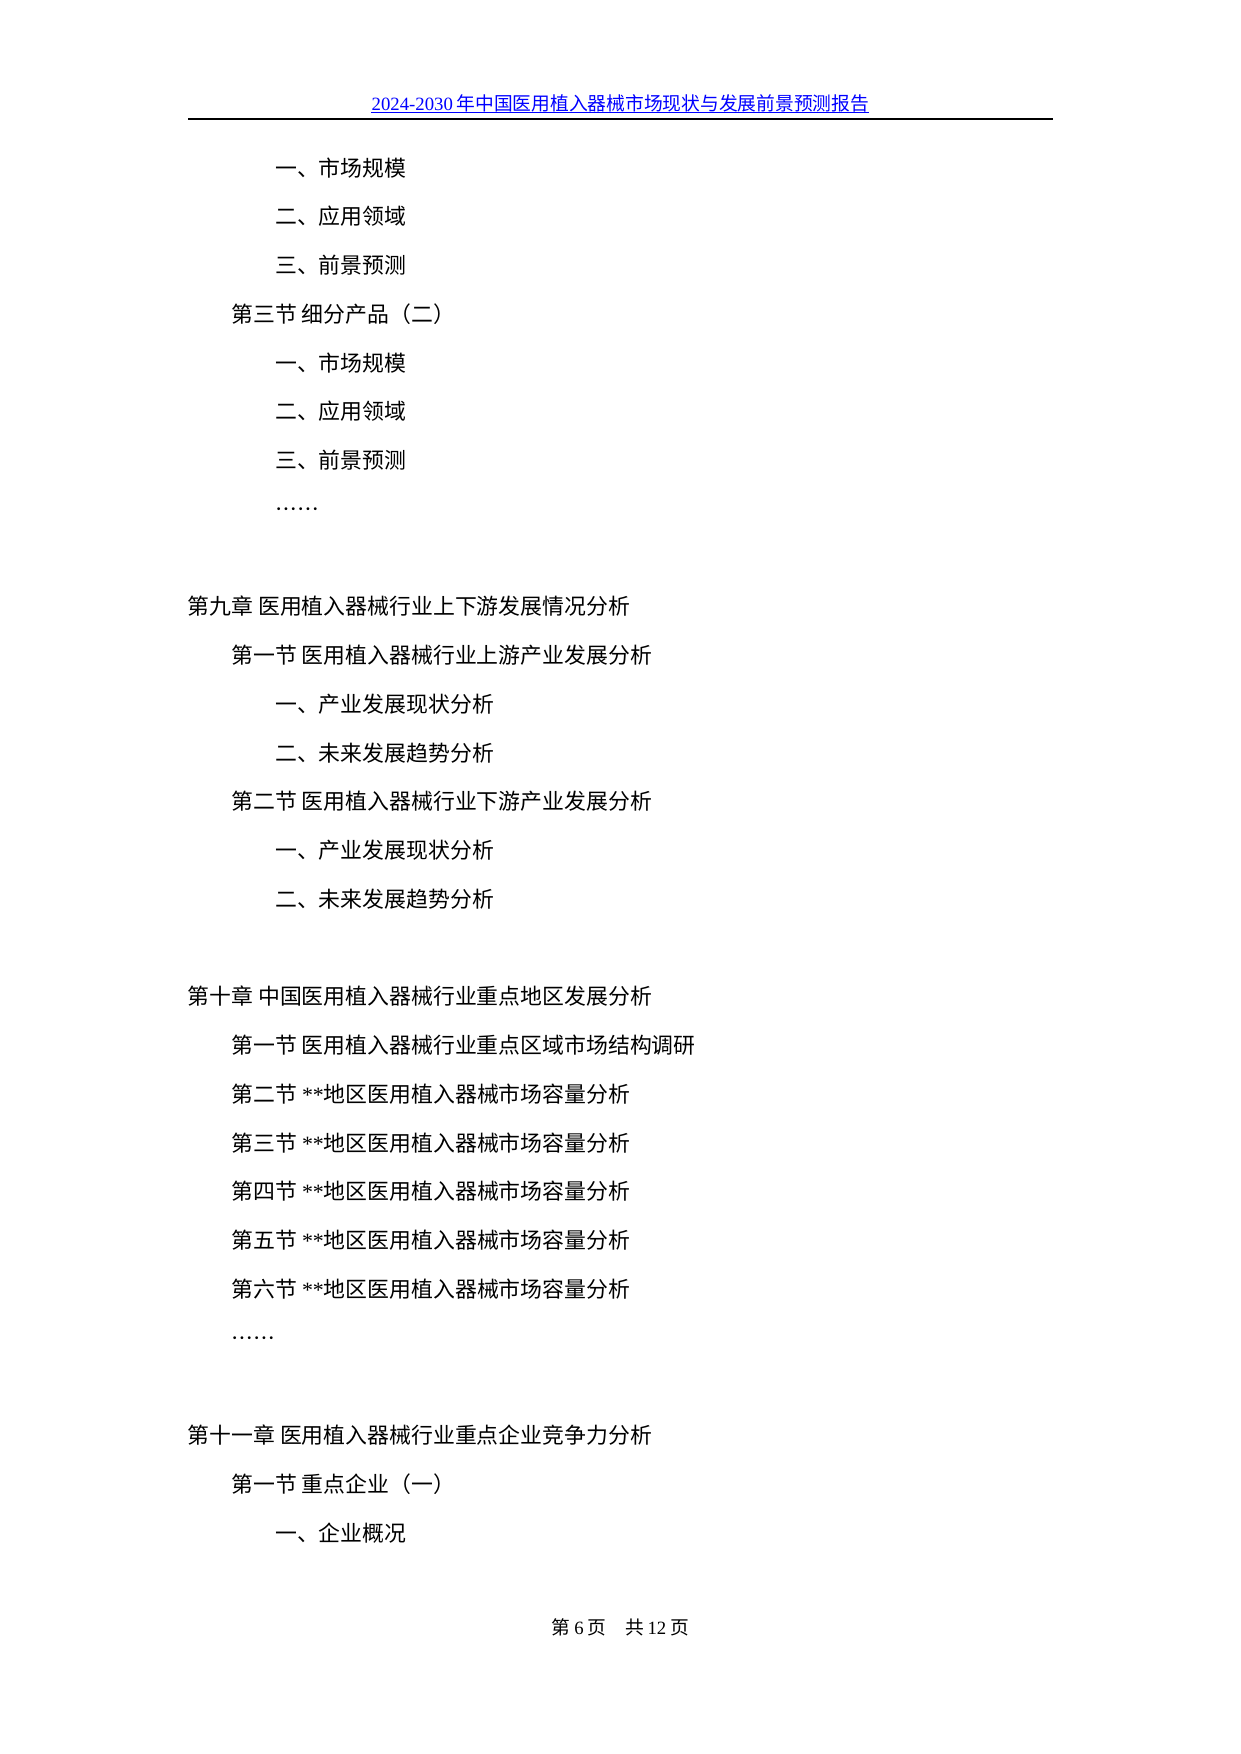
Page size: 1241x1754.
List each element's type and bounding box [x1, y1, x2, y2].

text [187, 150, 1053, 1548]
